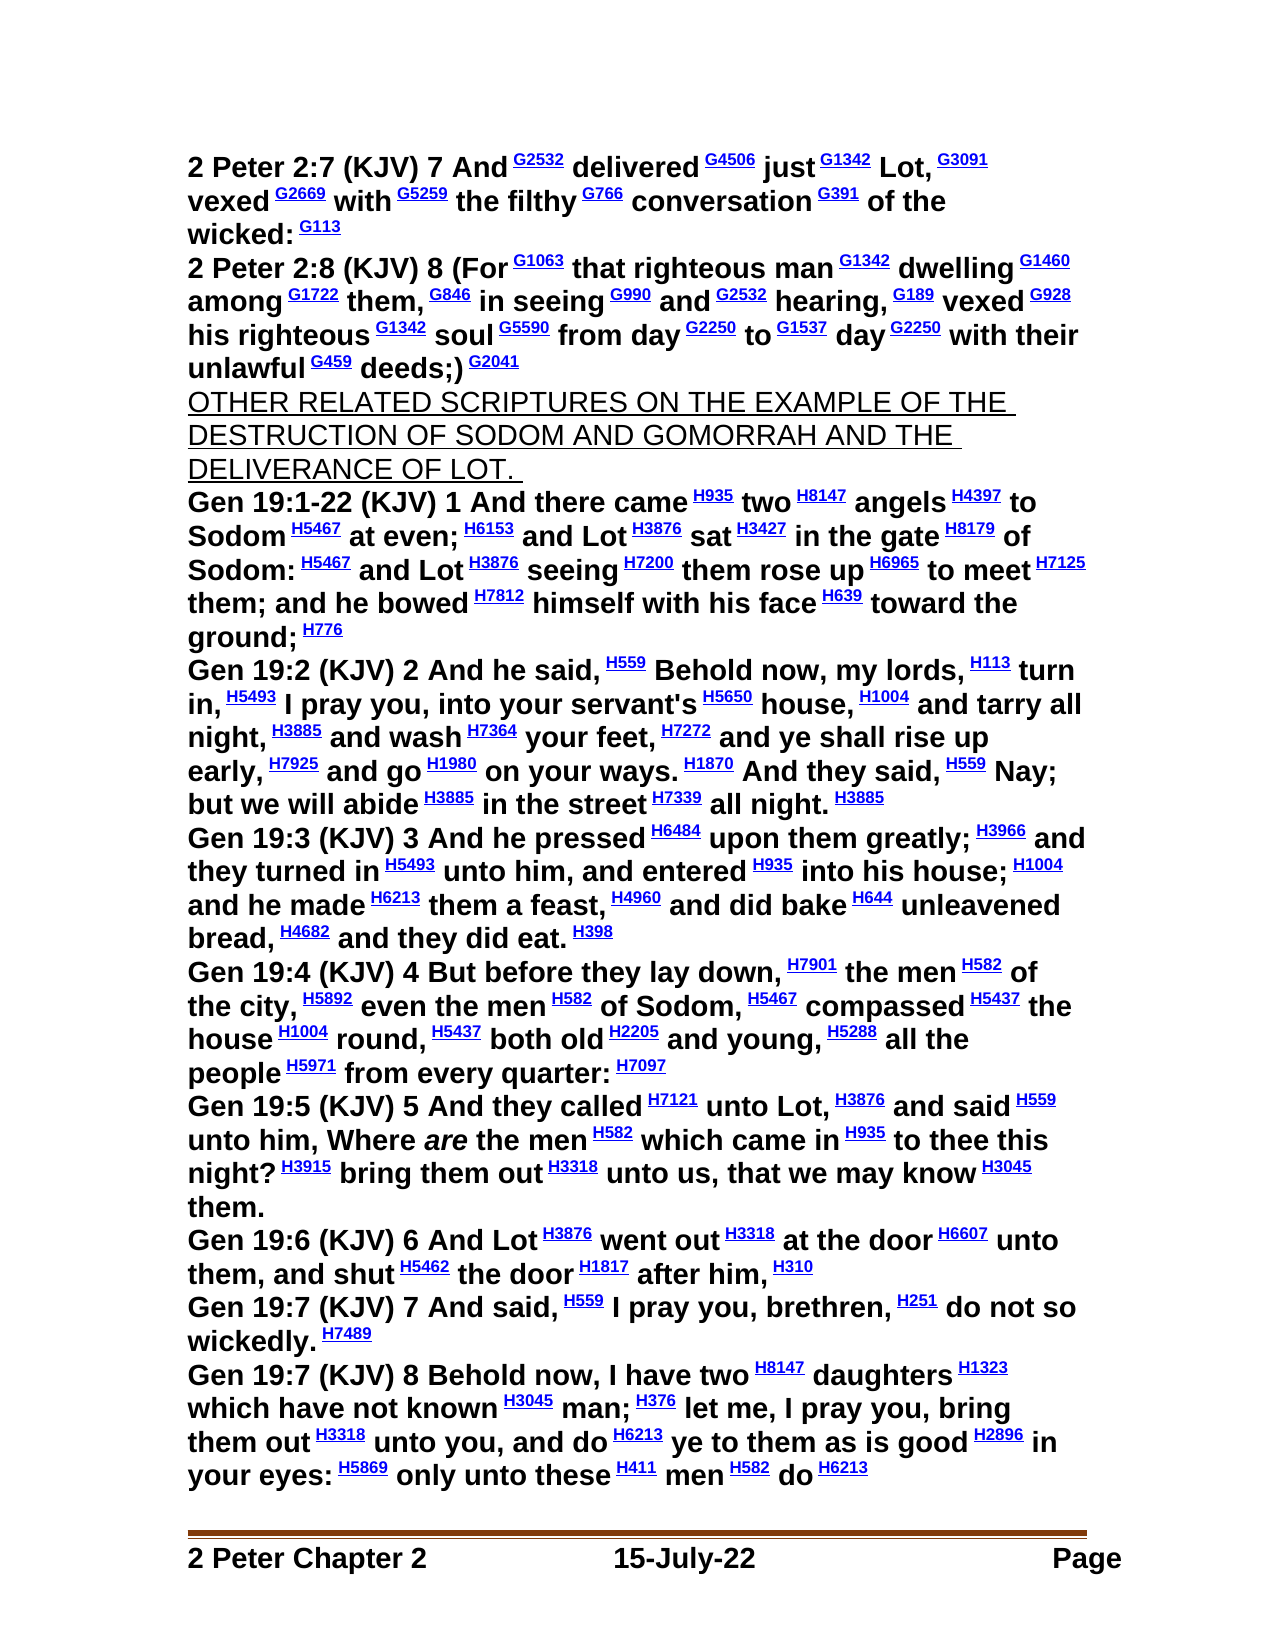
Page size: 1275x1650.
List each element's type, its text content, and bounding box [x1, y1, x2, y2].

text Gen 19:2 (KJV) 2 And he said, H559 Behold now, my lords, H113 turn in, H5493 I pray you, into your servant's H5650 house, H1004 and tarry all night, H3885 and wash H7364 your feet, H7272 and ye shall rise up early, H7925 and go H1980 on your ways. H1870 And they said, H559 Nay; but we will abide H3885 in the street H7339 all night. H3885 [187, 653, 1087, 821]
text Gen 19:3 (KJV) 3 And he pressed H6484 upon them greatly; H3966 and they turned in H5493 unto him, and entered H935 into his house; H1004 and he made H6213 them a feast, H4960 and did bake H644 unleavened bread, H4682 and they did eat. H398 [187, 821, 1087, 955]
text OTHER RELATED SCRIPTURES ON THE EXAMPLE OF THE DESTRUCTION OF SODOM AND GOMORRAH AND THE DELIVERANCE OF LOT. [187, 385, 1087, 485]
text Gen 19:5 (KJV) 5 And they called H7121 unto Lot, H3876 and said H559 unto him, Where are the men H582 which came in H935 to thee this night? H3915 bring them out H3318 unto us, that we may know H3045 them. [187, 1089, 1087, 1223]
text 2 Peter 2:7 (KJV) 7 And G2532 delivered G4506 just G1342 Lot, G3091 vexed G2669 with G5259 the filthy G766 conversation G391 of the wicked: G113 [187, 150, 1087, 251]
text Gen 19:1-22 (KJV) 1 And there came H935 two H8147 angels H4397 to Sodom H5467 at even; H6153 and Lot H3876 sat H3427 in the gate H8179 of Sodom: H5467 and Lot H3876 seeing H7200 them rose up H6965 to meet H7125 them; and he bowed H7812 himself with his face H639 toward the ground; H776 [187, 485, 1087, 653]
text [187, 1357, 1087, 1492]
text 2 Peter 2:8 (KJV) 8 (For G1063 that righteous man G1342 dwelling G1460 among G1722 them, G846 in seeing G990 and G2532 hearing, G189 vexed G928 his righteous G1342 soul G5590 from day G2250 to G1537 day G2250 with their unlawful G459 deeds;) G2041 [187, 251, 1087, 385]
text Gen 19:4 (KJV) 4 But before they lay down, H7901 the men H582 of the city, H5892 even the men H582 of Sodom, H5467 compassed H5437 the house H1004 round, H5437 both old H2205 and young, H5288 all the people H5971 from every quarter: H7097 [187, 955, 1087, 1089]
text Gen 19:6 (KJV) 6 And Lot H3876 went out H3318 at the door H6607 unto them, and shut H5462 the door H1817 after him, H310 [187, 1223, 1087, 1290]
text Gen 19:7 (KJV) 7 And said, H559 I pray you, brethren, H251 do not so wickedly. H7489 [187, 1290, 1087, 1357]
